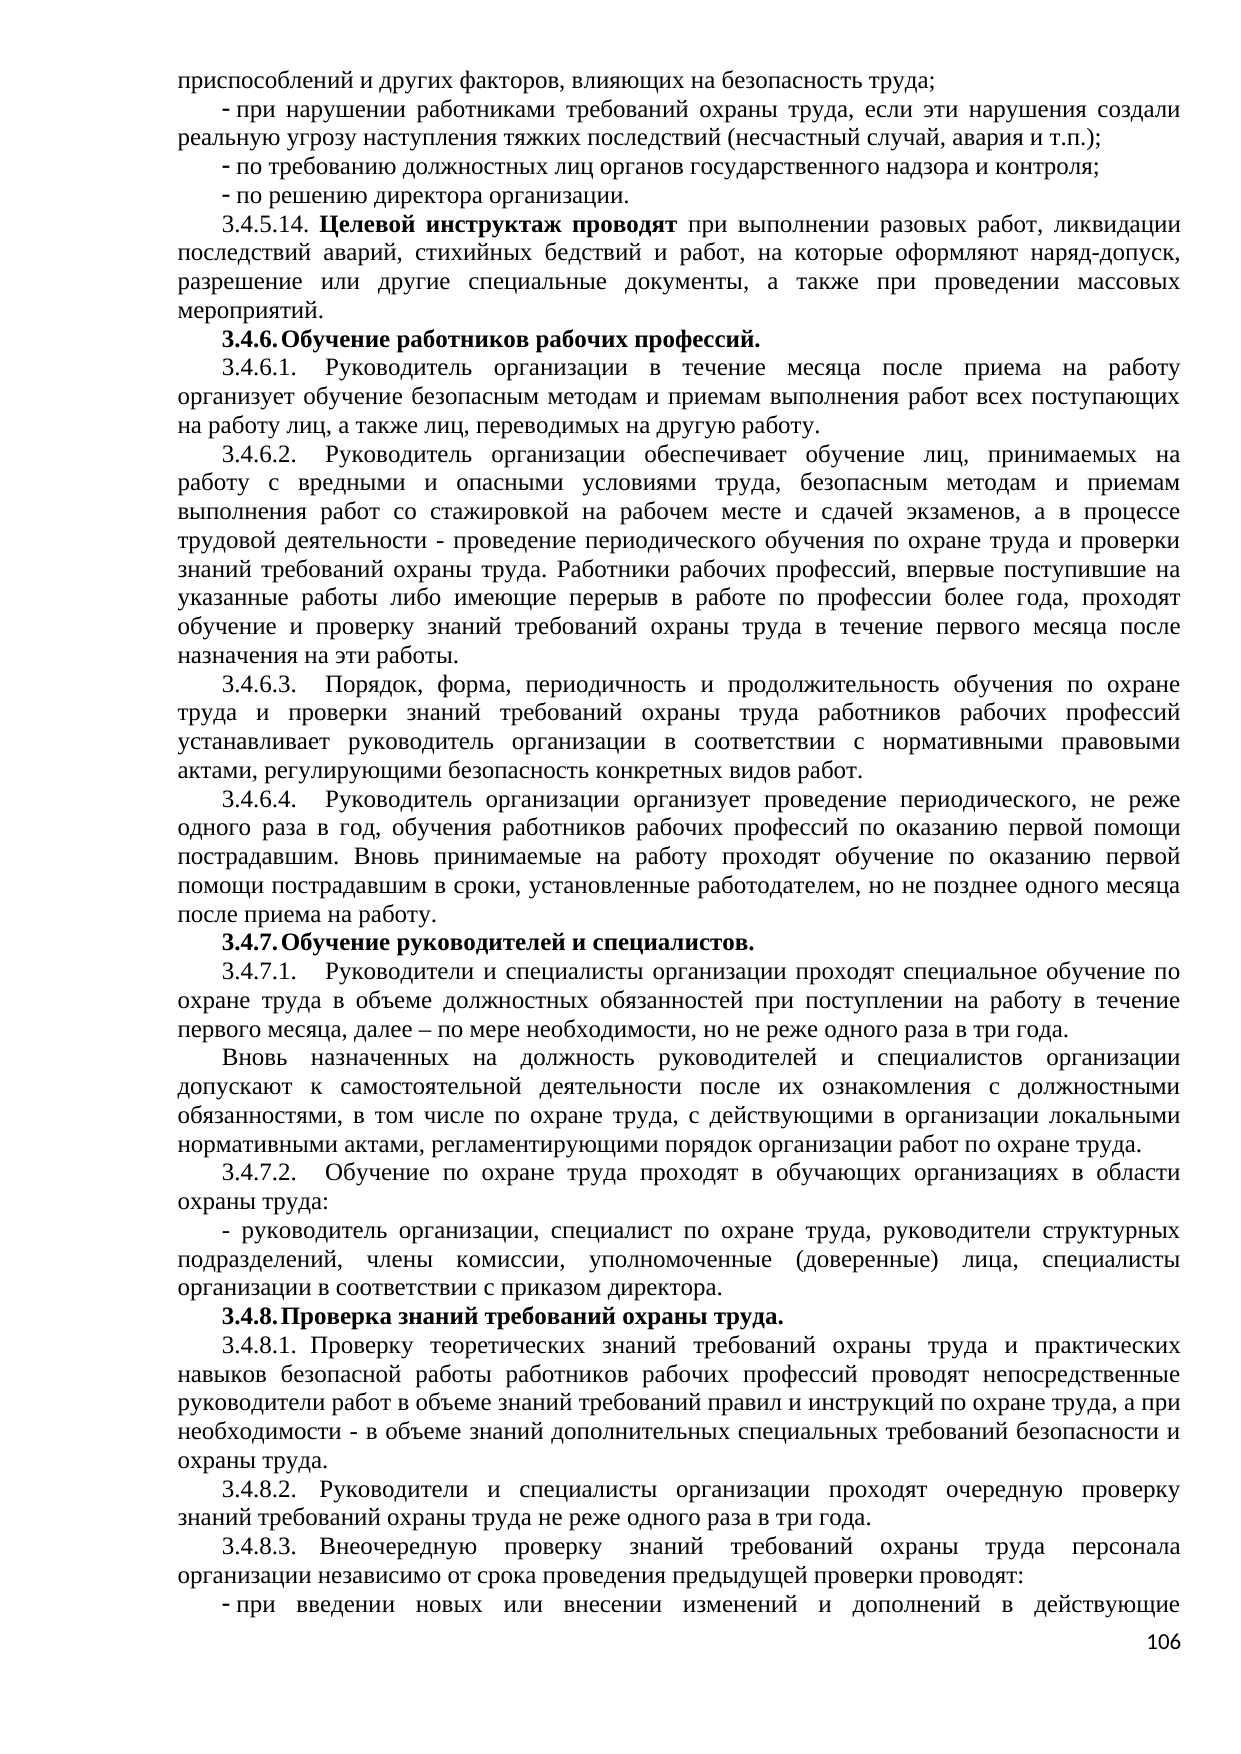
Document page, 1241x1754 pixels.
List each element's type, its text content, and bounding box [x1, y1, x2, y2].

list по решению директора организации. [177, 180, 1181, 209]
list по требованию должностных лиц органов государственного надзора и контроля; [177, 151, 1181, 180]
list Руководители и специалисты организации проходят очередную проверку знаний требований охраны труда не реже одного раза в три года. [177, 1474, 1181, 1531]
list при нарушении работниками требований охраны труда, если эти нарушения создали реальную угрозу наступления тяжких последствий (несчастный случай, авария и т.п.); [177, 94, 1181, 151]
list Внеочередную проверку знаний требований охраны труда персонала организации независимо от срока проведения предыдущей проверки проводят: [177, 1531, 1181, 1589]
list Целевой инструктаж проводят при выполнении разовых работ, ликвидации последствий аварий, стихийных бедствий и работ, на которые оформляют наряд-допуск, разрешение или другие специальные документы, а также при проведении массовых мероприятий. [177, 209, 1181, 324]
list Порядок, форма, периодичность и продолжительность обучения по охране труда и проверки знаний требований охраны труда работников рабочих профессий устанавливает руководитель организации в соответствии с нормативными правовыми актами, регулирующими безопасность конкретных видов работ. [177, 669, 1181, 784]
list Обучение работников рабочих профессий. [177, 324, 1181, 352]
text - руководитель организации, специалист по охране труда, руководители структурных подразделений, члены комиссии, уполномоченные (доверенные) лица, специалисты организации в соответствии с приказом директора. [177, 1215, 1181, 1301]
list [177, 65, 1181, 94]
text Вновь назначенных на должность руководителей и специалистов организации допускают к самостоятельной деятельности после их ознакомления с должностными обязанностями, в том числе по охране труда, с действующими в организации локальными нормативными актами, регламентирующими порядок организации работ по охране труда. [177, 1042, 1181, 1157]
list Руководители и специалисты организации проходят специальное обучение по охране труда в объеме должностных обязанностей при поступлении на работу в течение первого месяца, далее – по мере необходимости, но не реже одного раза в три года. [177, 956, 1181, 1042]
list Руководитель организации в течение месяца после приема на работу организует обучение безопасным методам и приемам выполнения работ всех поступающих на работу лиц, а также лиц, переводимых на другую работу. [177, 352, 1181, 439]
list Руководитель организации организует проведение периодического, не реже одного раза в год, обучения работников рабочих профессий по оказанию первой помощи пострадавшим. Вновь принимаемые на работу проходят обучение по оказанию первой помощи пострадавшим в сроки, установленные работодателем, но не позднее одного месяца после приема на работу. [177, 784, 1181, 927]
list Руководитель организации обеспечивает обучение лиц, принимаемых на работу с вредными и опасными условиями труда, безопасным методам и приемам выполнения работ со стажировкой на рабочем месте и сдачей экзаменов, а в процессе трудовой деятельности - проведение периодического обучения по охране труда и проверки знаний требований охраны труда. Работники рабочих профессий, впервые поступившие на указанные работы либо имеющие перерыв в работе по профессии более года, проходят обучение и проверку знаний требований охраны труда в течение первого месяца после назначения на эти работы. [177, 439, 1181, 669]
list Проверка знаний требований охраны труда. [177, 1301, 1181, 1330]
list Обучение руководителей и специалистов. [177, 927, 1181, 956]
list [177, 1589, 1181, 1617]
list Проверку теоретических знаний требований охраны труда и практических навыков безопасной работы работников рабочих профессий проводят непосредственные руководители работ в объеме знаний требований правил и инструкций по охране труда, а при необходимости - в объеме знаний дополнительных специальных требований безопасности и охраны труда. [177, 1330, 1181, 1474]
list Обучение по охране труда проходят в обучающих организациях в области охраны труда: [177, 1157, 1181, 1215]
